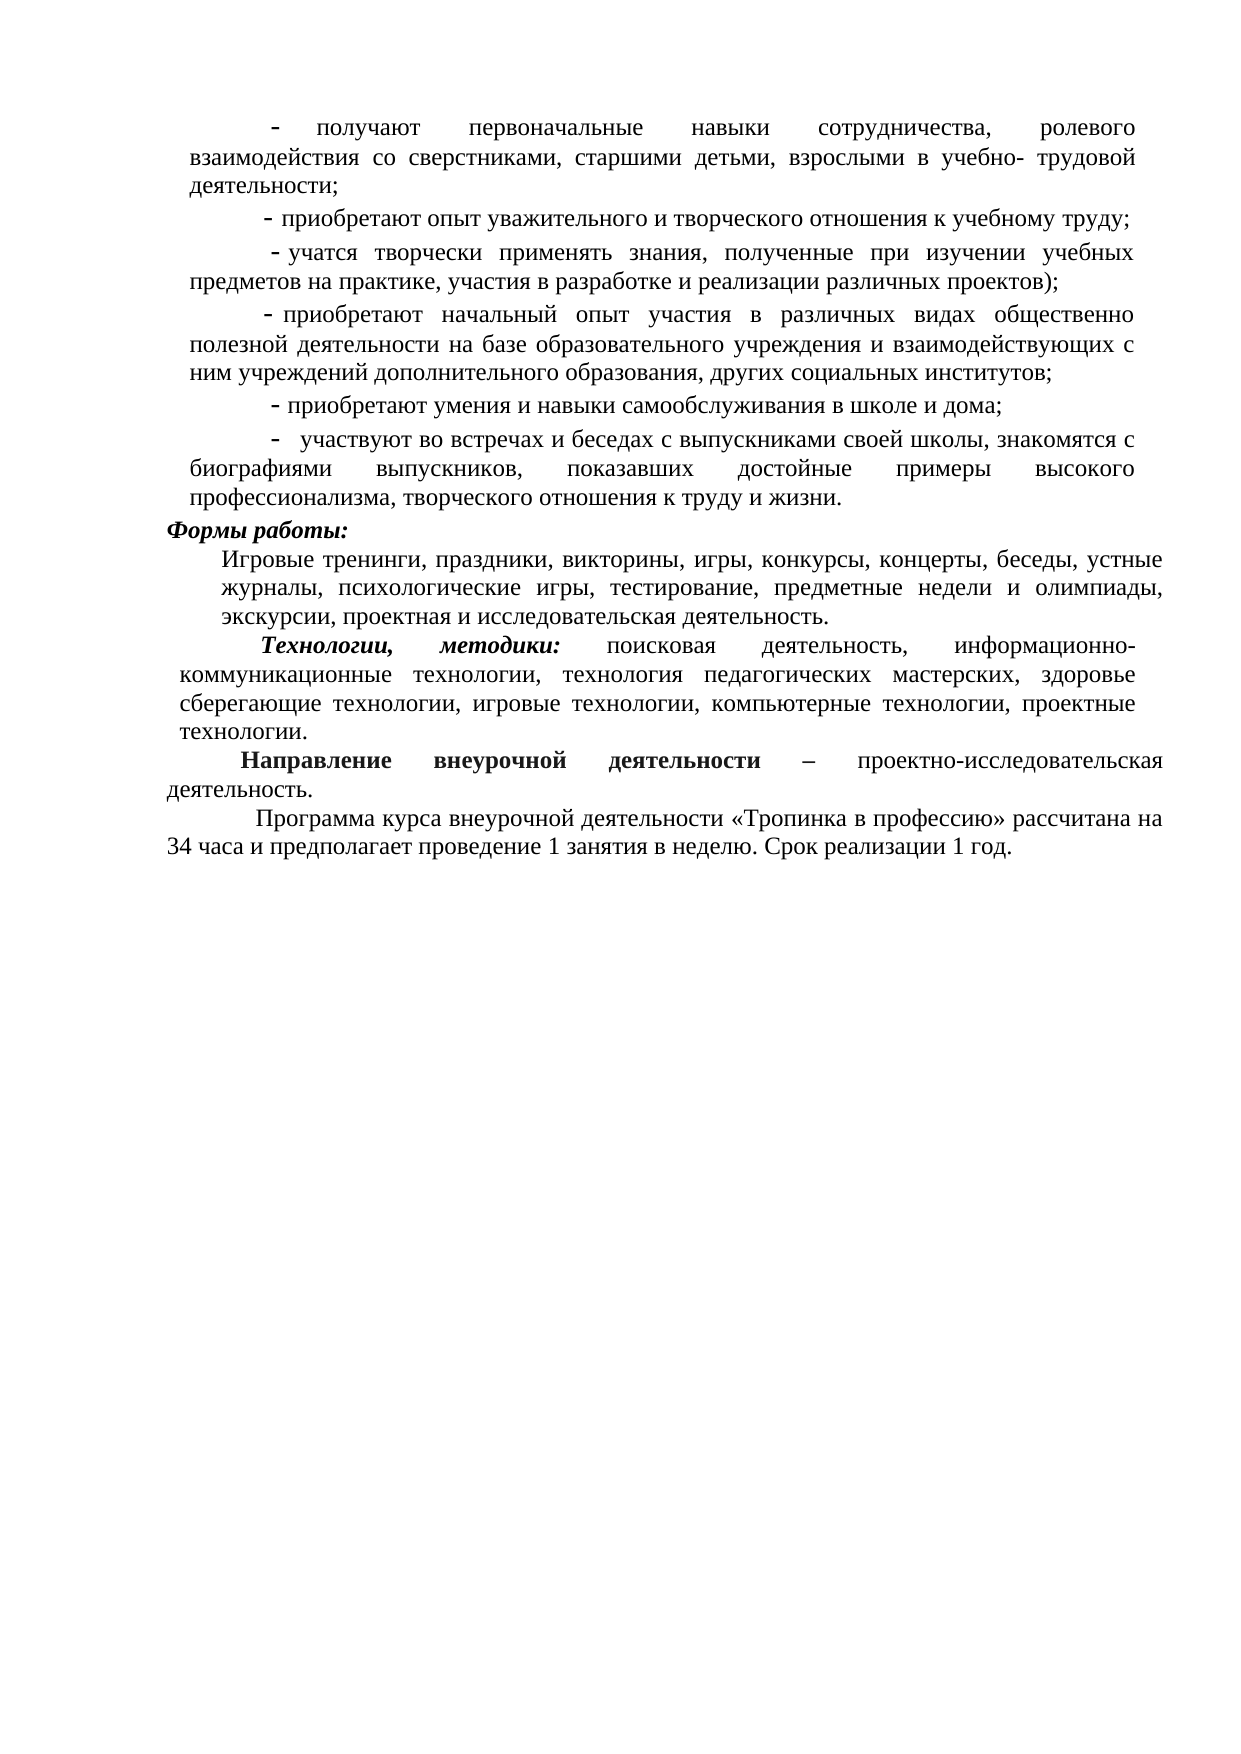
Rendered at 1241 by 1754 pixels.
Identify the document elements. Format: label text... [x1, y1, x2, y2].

text Направление внеурочной деятельности – проектно-исследовательская деятельность. [167, 745, 1163, 803]
list получают первоначальные навыки сотрудничества, ролевого взаимодействия со сверстниками, старшими детьми, взрослыми в учебно- трудовой деятельности; [189, 108, 1136, 199]
list приобретают опыт уважительного и творческого отношения к учебному труду; [189, 199, 1134, 233]
text Программа курса внеурочной деятельности «Тропинка в профессию» рассчитана на 34 часа и предполагает проведение 1 занятия в неделю. Срок реализации 1 год. [167, 803, 1163, 860]
subtitle Формы работы: [167, 515, 1163, 544]
list приобретают начальный опыт участия в различных видах общественно полезной деятельности на базе образовательного учреждения и взаимодействующих с ним учреждений дополнительного образования, других социальных институтов; [189, 295, 1134, 386]
list участвуют во встречах и беседах с выпускниками своей школы, знакомятся с биографиями выпускников, показавших достойные примеры высокого профессионализма, творческого отношения к труду и жизни. [189, 420, 1135, 511]
list приобретают умения и навыки самообслуживания в школе и дома; [270, 386, 1163, 420]
text Технологии, методики: поисковая деятельность, информационно- коммуникационные технологии, технология педагогических мастерских, здоровье сберегающие технологии, игровые технологии, компьютерные технологии, проектные технологии. [179, 630, 1136, 745]
list учатся творчески применять знания, полученные при изучении учебных предметов на практике, участия в разработке и реализации различных проектов); [189, 233, 1134, 295]
list Игровые тренинги, праздники, викторины, игры, конкурсы, концерты, беседы, устные журналы, психологические игры, тестирование, предметные недели и олимпиады, экскурсии, проектная и исследовательская деятельность. [221, 544, 1163, 630]
